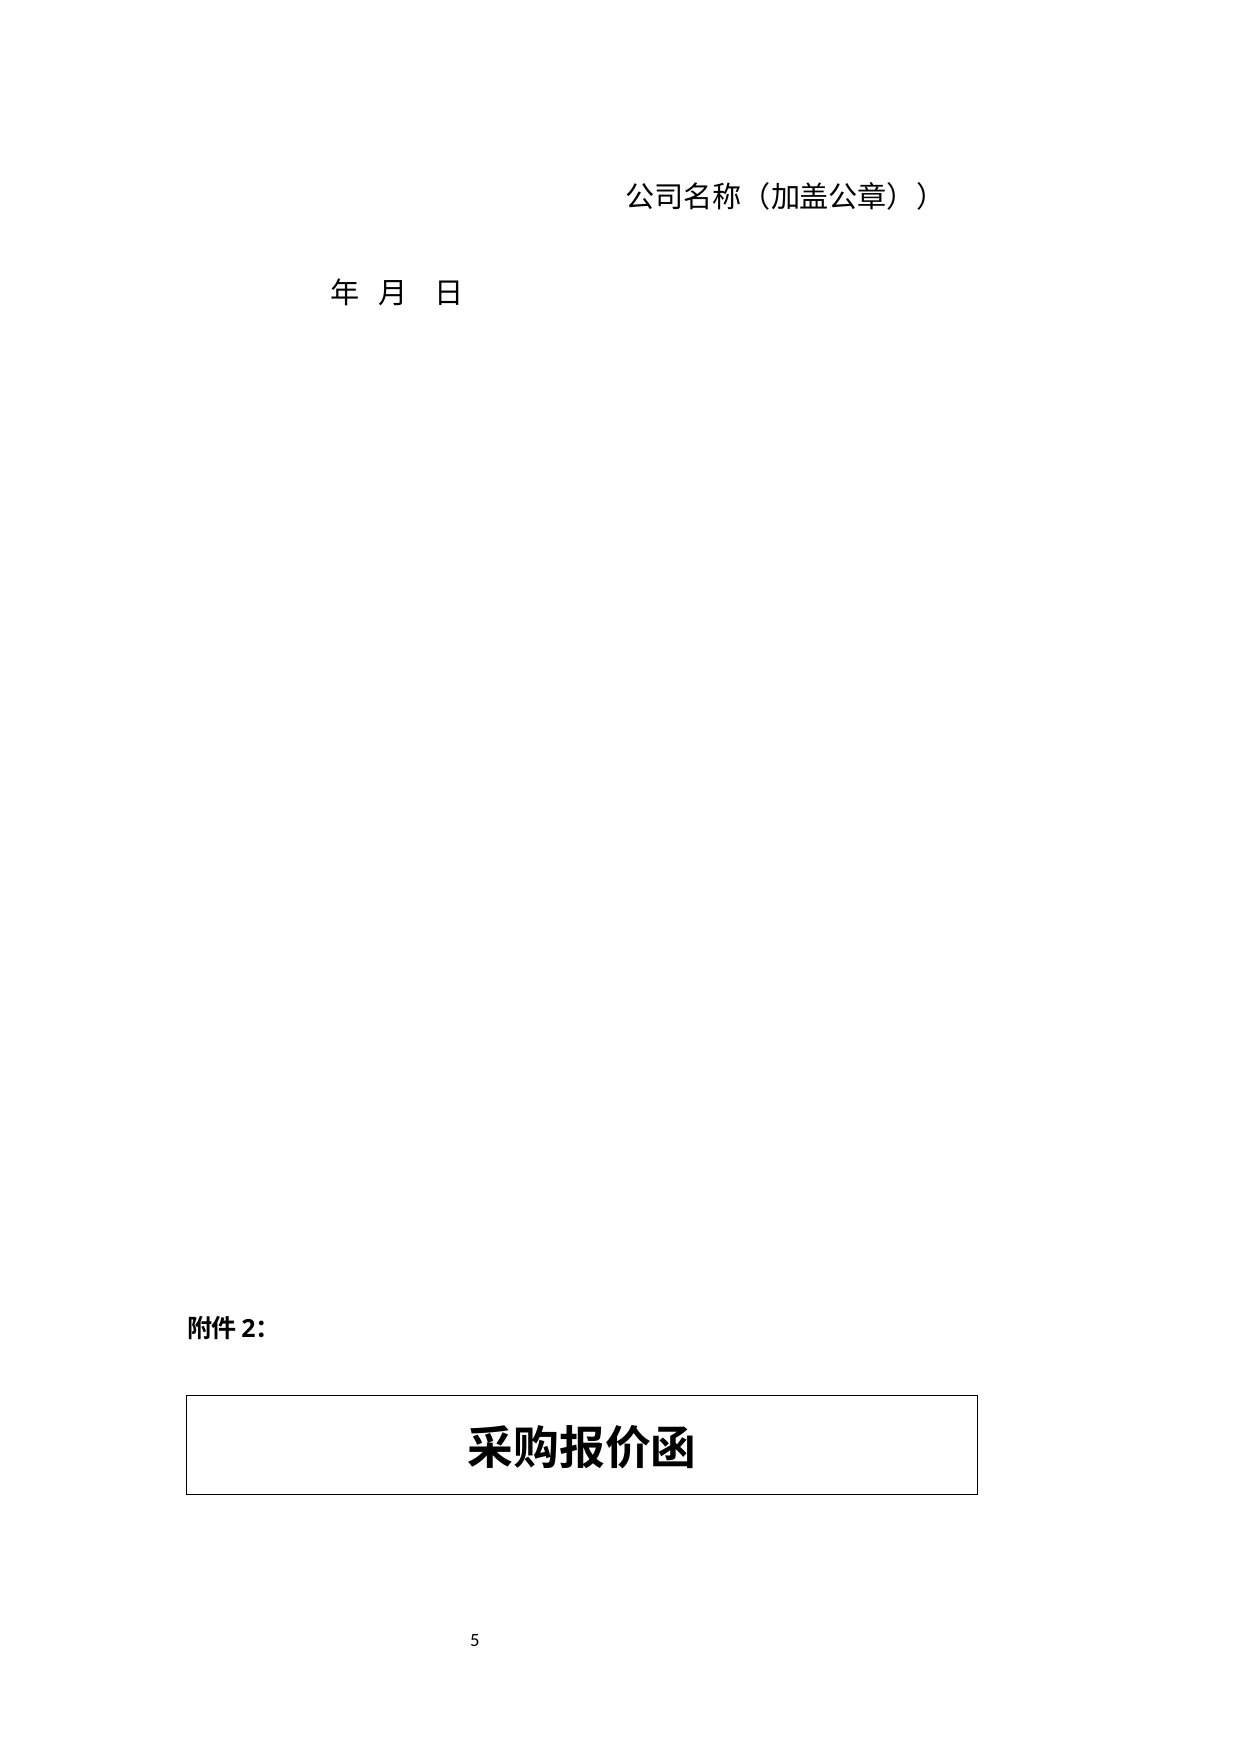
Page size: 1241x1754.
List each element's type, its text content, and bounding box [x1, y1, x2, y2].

text 附件2： [187, 1294, 1053, 1359]
text 公司名称（加盖公章）） [187, 162, 1028, 227]
table_header 采购报价函 [187, 1396, 977, 1493]
text 年 月 日 [187, 259, 1053, 324]
